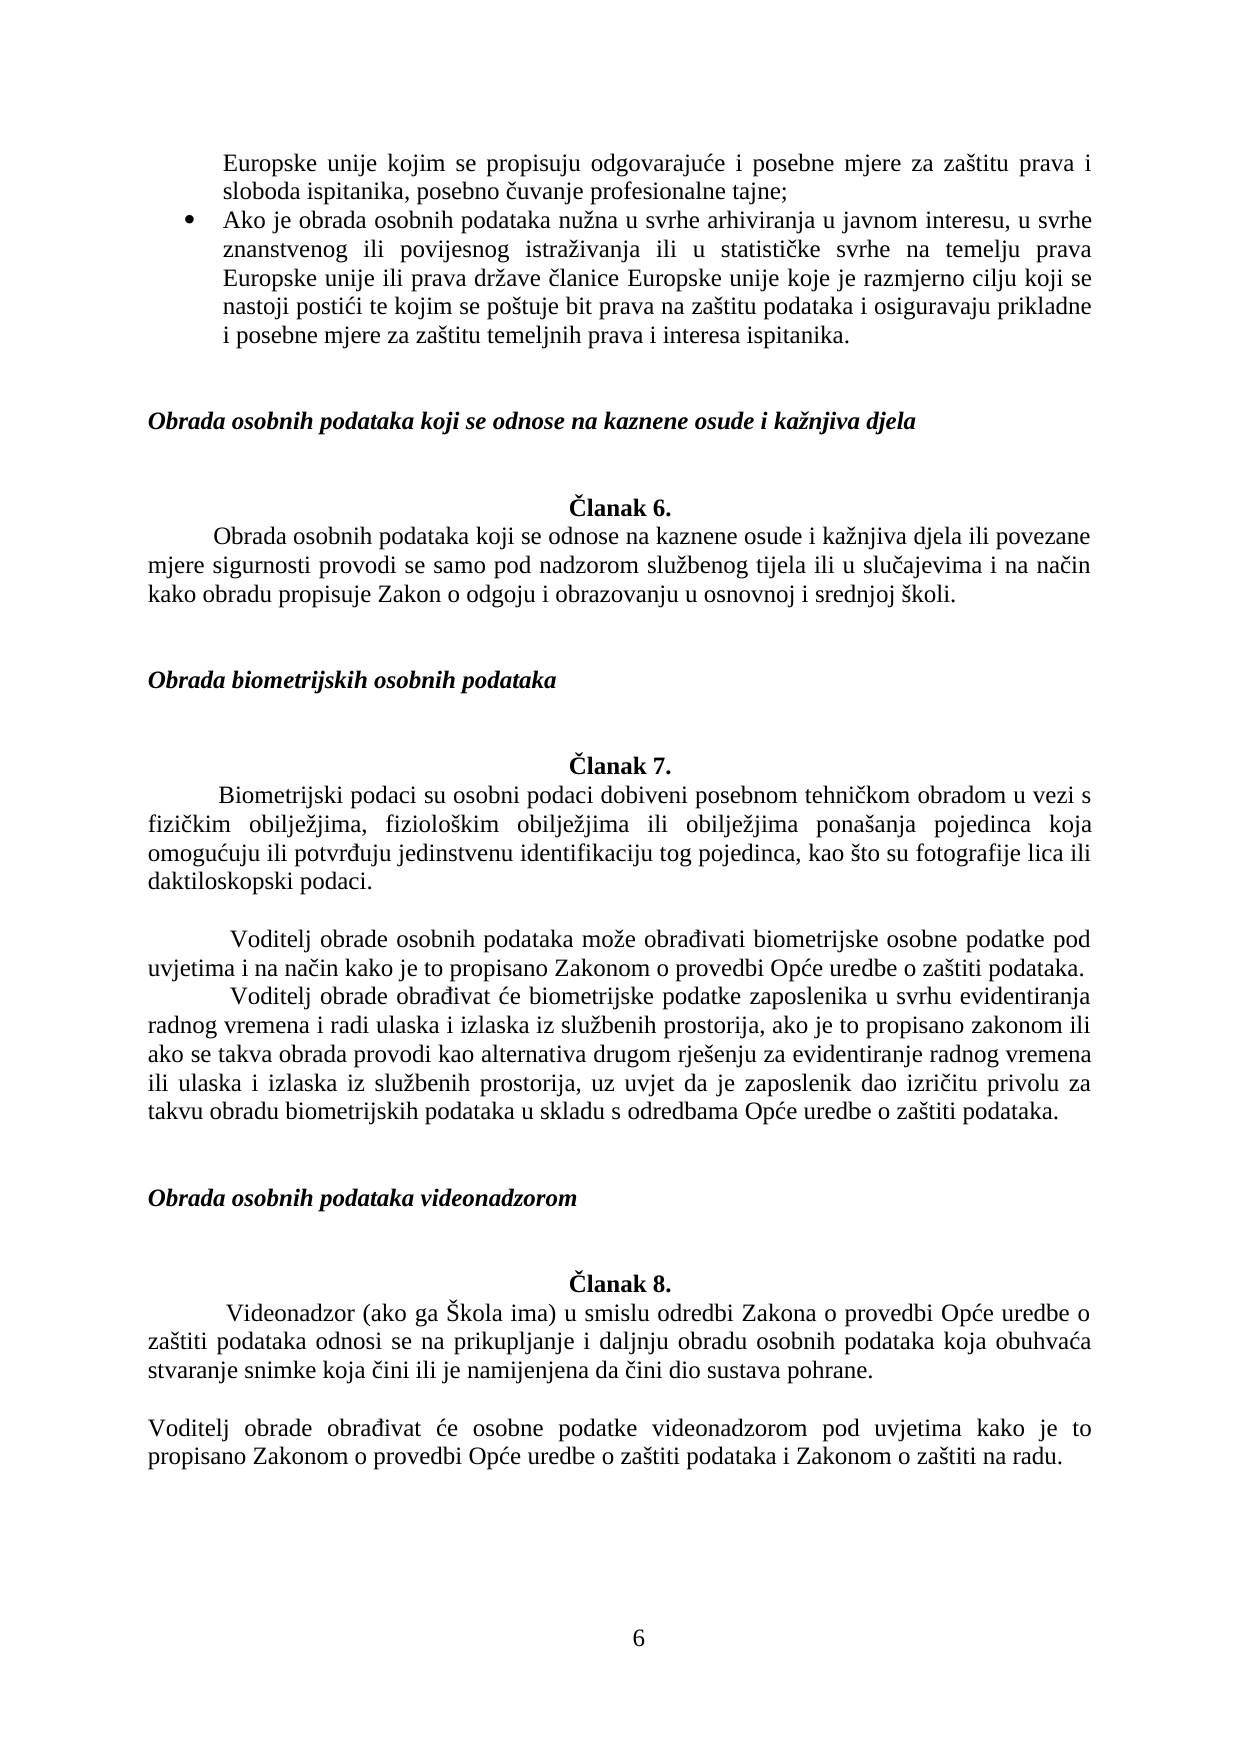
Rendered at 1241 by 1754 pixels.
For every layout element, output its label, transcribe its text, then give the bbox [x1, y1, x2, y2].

text Obrada osobnih podataka videonadzorom [148, 1183, 1093, 1211]
text Članak 7. [148, 751, 1093, 780]
text Voditelj obrade obrađivat će biometrijske podatke zaposlenika u svrhu evidentiranja radnog vremena i radi ulaska i izlaska iz službenih prostorija, ako je to propisano zakonom ili ako se takva obrada provodi kao alternativa drugom rješenju za evidentiranje radnog vremena ili ulaska i izlaska iz službenih prostorija, uz uvjet da je zaposlenik dao izričitu privolu za takvu obradu biometrijskih podataka u skladu s odredbama Opće uredbe o zaštiti podataka. [148, 981, 1093, 1125]
text Voditelj obrade osobnih podataka može obrađivati biometrijske osobne podatke pod uvjetima i na način kako je to propisano Zakonom o provedbi Opće uredbe o zaštiti podataka. [148, 924, 1093, 981]
text Voditelj obrade obrađivat će osobne podatke videonadzorom pod uvjetima kako je to propisano Zakonom o provedbi Opće uredbe o zaštiti podataka i Zakonom o zaštiti na radu. [148, 1413, 1093, 1470]
text Članak 8. [148, 1269, 1093, 1298]
text Obrada osobnih podataka koji se odnose na kaznene osude i kažnjiva djela ili povezane mjere sigurnosti provodi se samo pod nadzorom službenog tijela ili u slučajevima i na način kako obradu propisuje Zakon o odgoju i obrazovanju u osnovnoj i srednjoj školi. [148, 521, 1093, 608]
text Biometrijski podaci su osobni podaci dobiveni posebnom tehničkom obradom u vezi s fizičkim obilježjima, fiziološkim obilježjima ili obilježjima ponašanja pojedinca koja omogućuju ili potvrđuju jedinstvenu identifikaciju tog pojedinca, kao što su fotografije lica ili daktiloskopski podaci. [148, 780, 1093, 895]
text Obrada biometrijskih osobnih podataka [148, 665, 1093, 694]
text Članak 6. [148, 493, 1093, 521]
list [185, 148, 1093, 205]
list Ako je obrada osobnih podataka nužna u svrhe arhiviranja u javnom interesu, u svrhe znanstvenog ili povijesnog istraživanja ili u statističke svrhe na temelju prava Europske unije ili prava države članice Europske unije koje je razmjerno cilju koji se nastoji postići te kojim se poštuje bit prava na zaštitu podataka i osiguravaju prikladne i posebne mjere za zaštitu temeljnih prava i interesa ispitanika. [185, 205, 1093, 349]
text Videonadzor (ako ga Škola ima) u smislu odredbi Zakona o provedbi Opće uredbe o zaštiti podataka odnosi se na prikupljanje i daljnju obradu osobnih podataka koja obuhvaća stvaranje snimke koja čini ili je namijenjena da čini dio sustava pohrane. [148, 1298, 1093, 1384]
text Obrada osobnih podataka koji se odnose na kaznene osude i kažnjiva djela [148, 406, 1093, 435]
